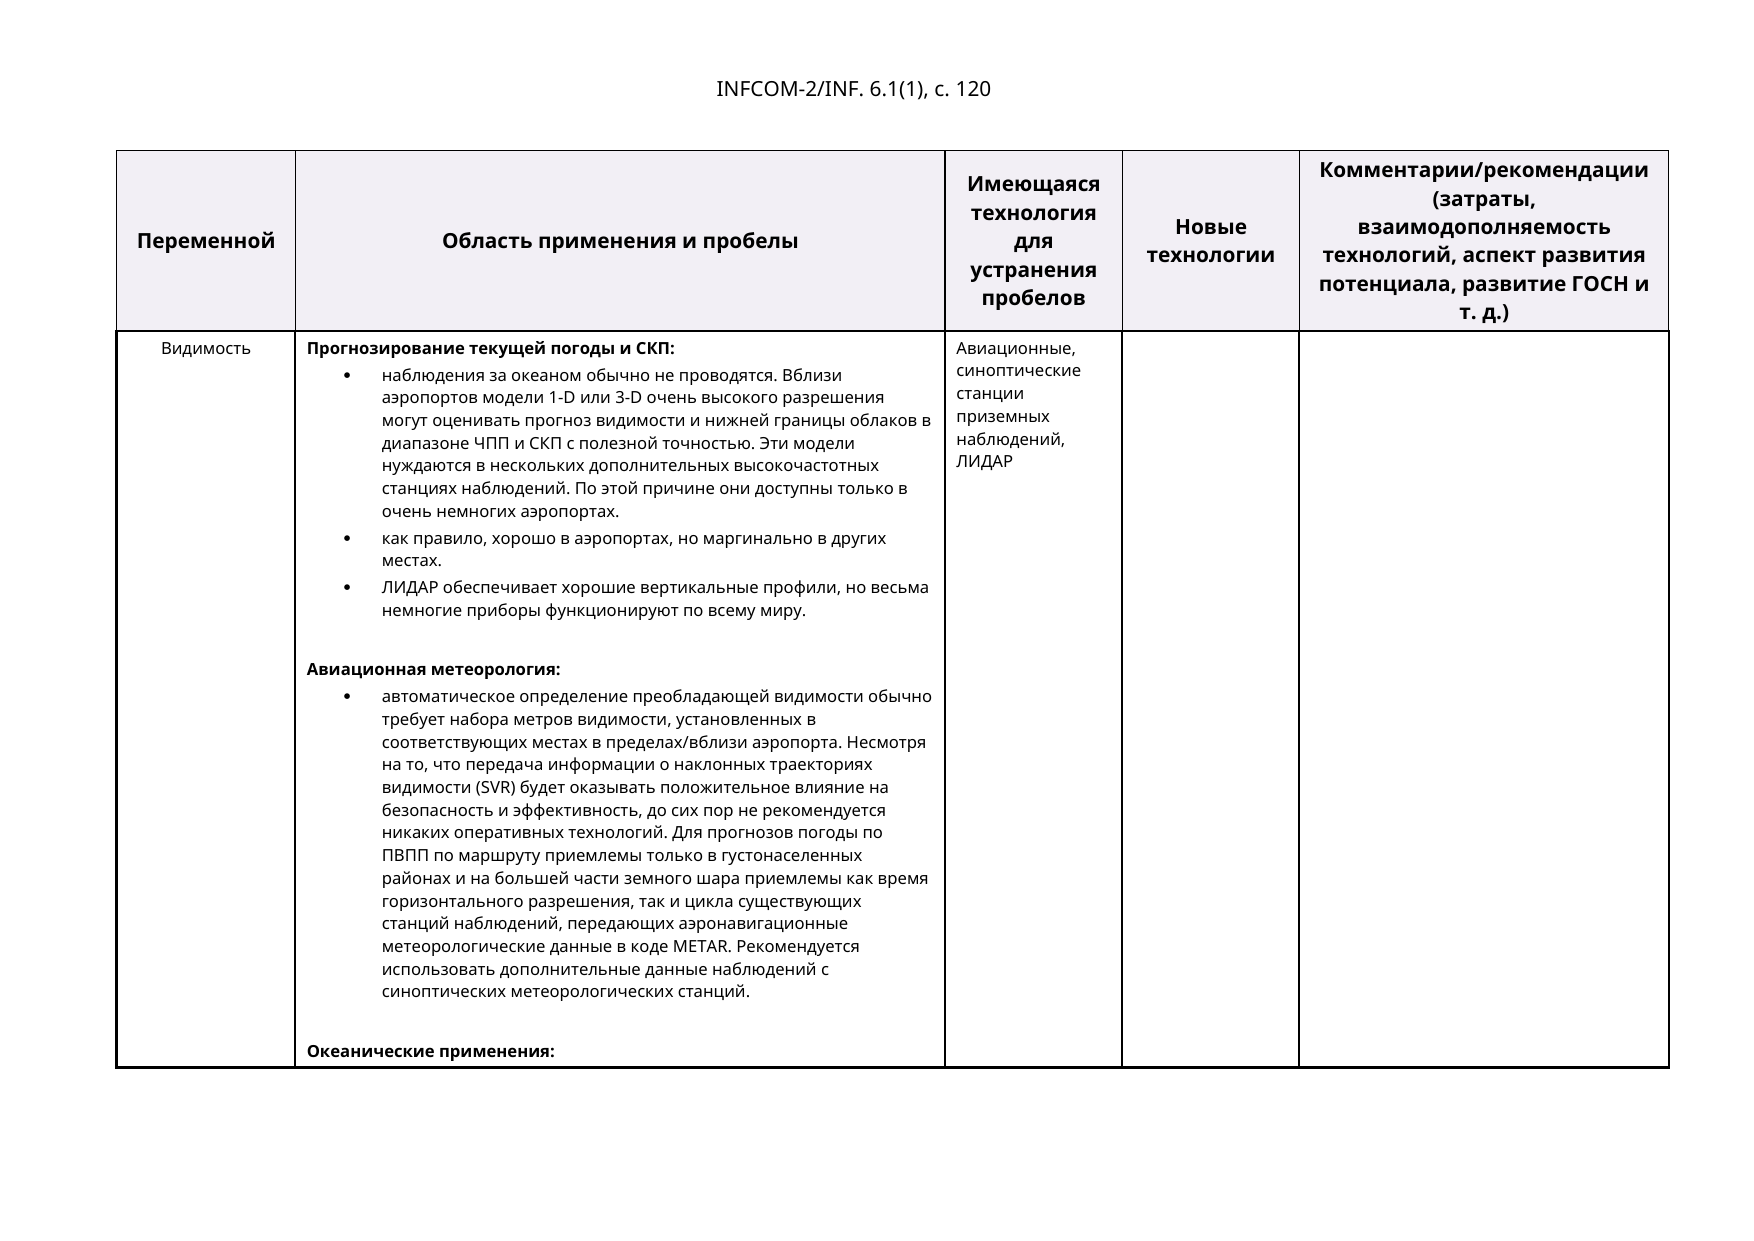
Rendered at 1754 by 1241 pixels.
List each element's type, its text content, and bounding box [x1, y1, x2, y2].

table_cell [1300, 332, 1668, 1066]
table_cell [1123, 332, 1298, 1066]
table_header Область применения и пробелы [296, 151, 944, 330]
table_header Комментарии/рекомендации (затраты, взаимодополняемость технологий, аспект развития потенциала, развитие ГОСН и т. д.) [1300, 151, 1668, 330]
table_header Новые технологии [1123, 151, 1299, 330]
table_header Переменной [117, 151, 295, 330]
table_cell Авиационные, синоптические станции приземных наблюдений, ЛИДАР [946, 332, 1121, 1066]
table_cell Видимость [118, 332, 294, 1066]
table_header Имеющаяся технология для устранения пробелов [946, 151, 1122, 330]
